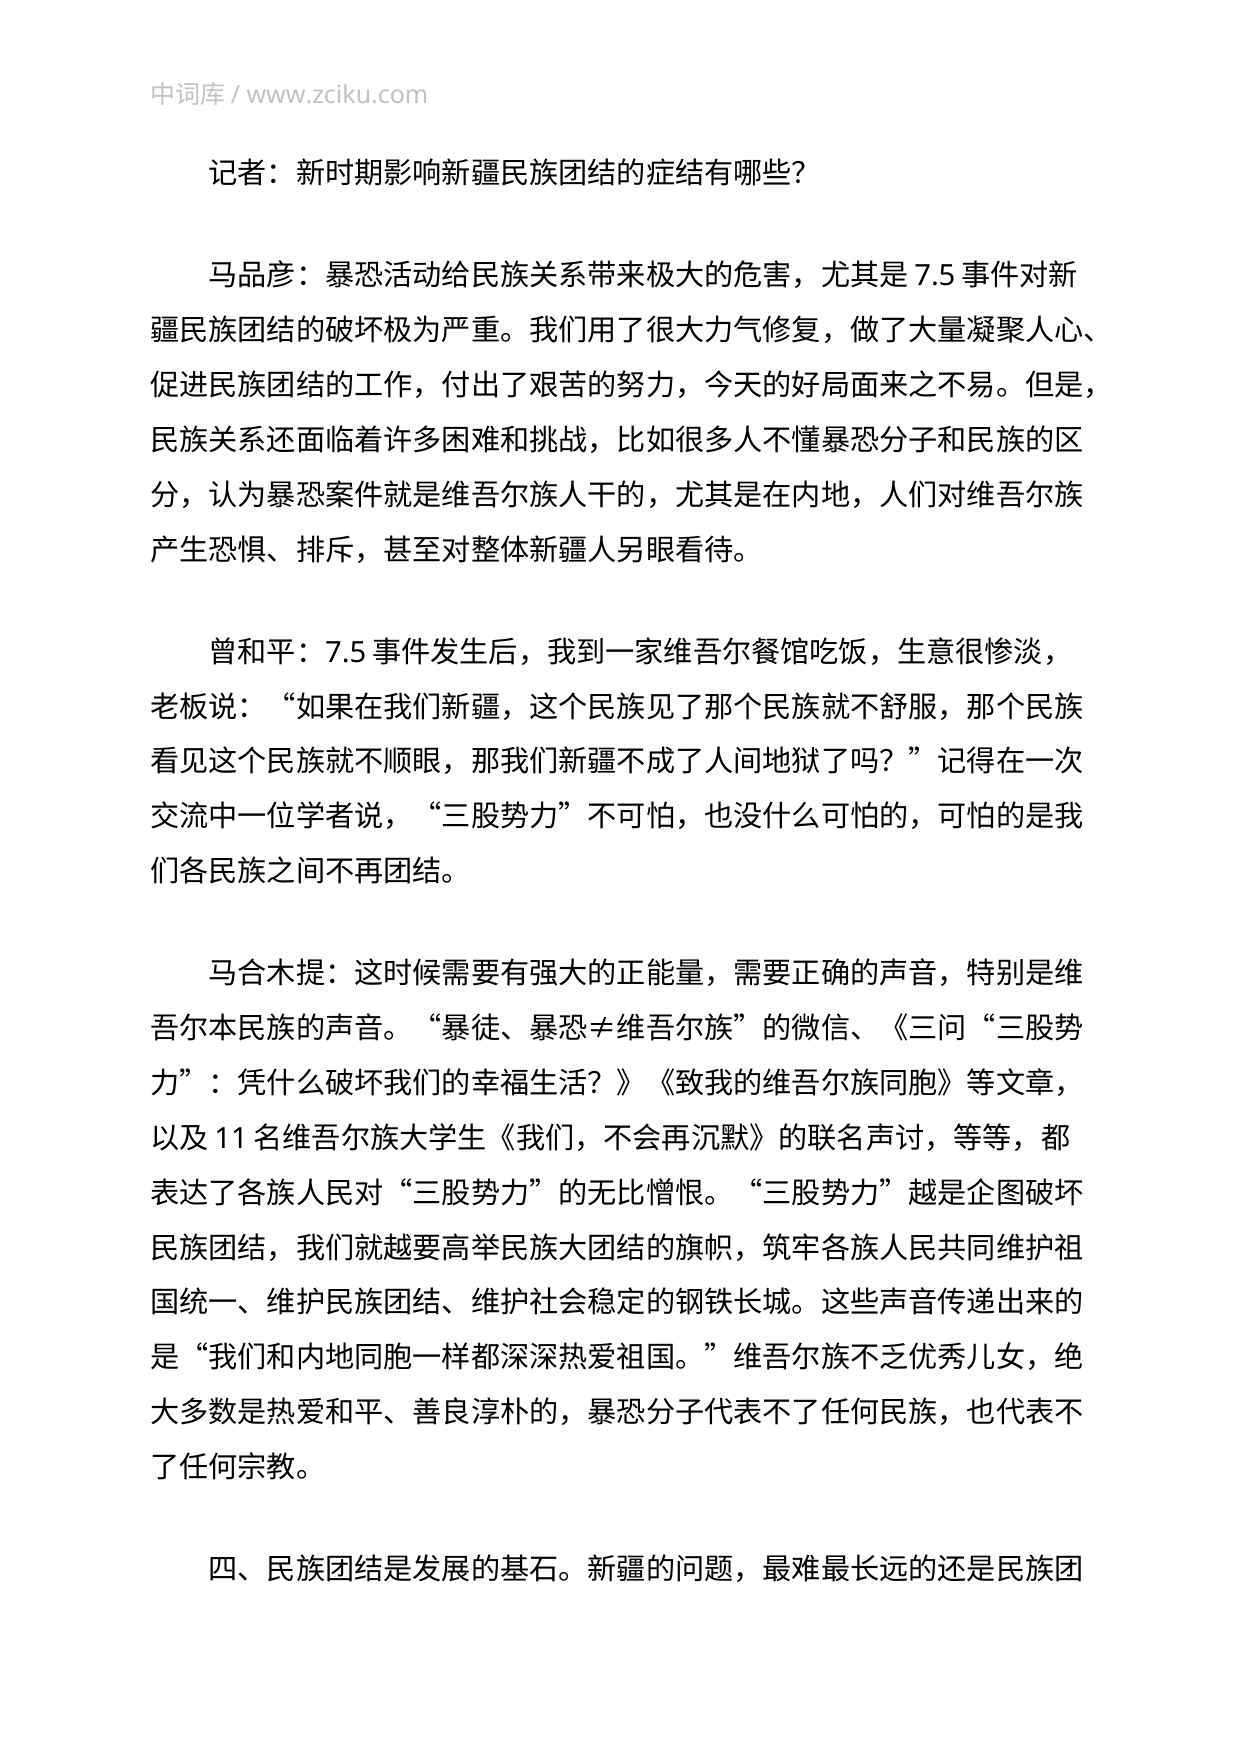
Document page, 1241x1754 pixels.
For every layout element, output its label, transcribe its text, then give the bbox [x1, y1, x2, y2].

text 曾和平：7.5事件发生后，我到一家维吾尔餐馆吃饭，生意很惨淡，老板说：“如果在我们新疆，这个民族见了那个民族就不舒服，那个民族看见这个民族就不顺眼，那我们新疆不成了人间地狱了吗？”记得在一次交流中一位学者说，“三股势力”不可怕，也没什么可怕的，可怕的是我们各民族之间不再团结。 [150, 628, 1090, 890]
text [150, 1546, 1090, 1588]
text 记者：新时期影响新疆民族团结的症结有哪些？ [150, 150, 1090, 192]
text 马品彦：暴恐活动给民族关系带来极大的危害，尤其是7.5事件对新疆民族团结的破坏极为严重。我们用了很大力气修复，做了大量凝聚人心、促进民族团结的工作，付出了艰苦的努力，今天的好局面来之不易。但是，民族关系还面临着许多困难和挑战，比如很多人不懂暴恐分子和民族的区分，认为暴恐案件就是维吾尔族人干的，尤其是在内地，人们对维吾尔族产生恐惧、排斥，甚至对整体新疆人另眼看待。 [150, 252, 1090, 569]
text 马合木提：这时候需要有强大的正能量，需要正确的声音，特别是维吾尔本民族的声音。“暴徒、暴恐≠维吾尔族”的微信、《三问“三股势力”：凭什么破坏我们的幸福生活？》《致我的维吾尔族同胞》等文章，以及11名维吾尔族大学生《我们，不会再沉默》的联名声讨，等等，都表达了各族人民对“三股势力”的无比憎恨。“三股势力”越是企图破坏民族团结，我们就越要高举民族大团结的旗帜，筑牢各族人民共同维护祖国统一、维护民族团结、维护社会稳定的钢铁长城。这些声音传递出来的是“我们和内地同胞一样都深深热爱祖国。”维吾尔族不乏优秀儿女，绝大多数是热爱和平、善良淳朴的，暴恐分子代表不了任何民族，也代表不了任何宗教。 [150, 949, 1090, 1486]
